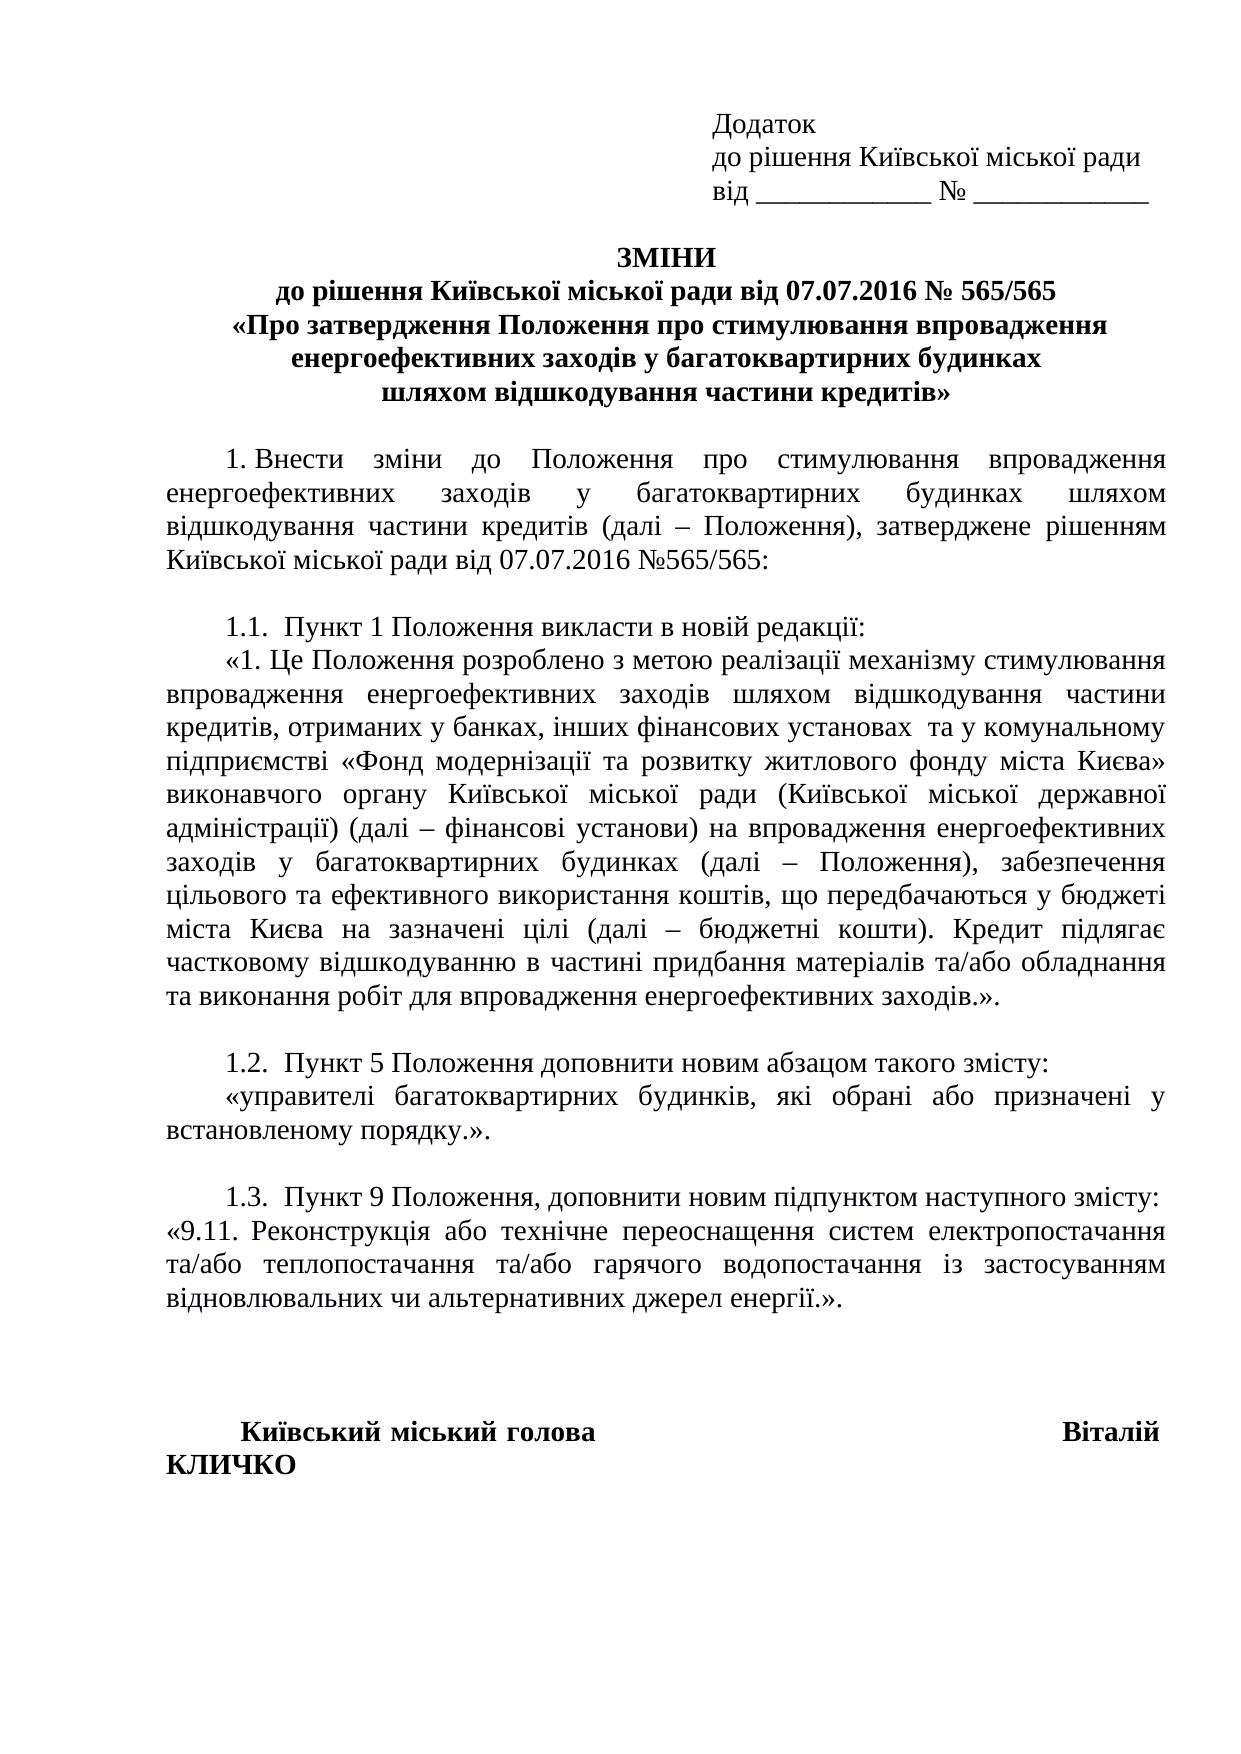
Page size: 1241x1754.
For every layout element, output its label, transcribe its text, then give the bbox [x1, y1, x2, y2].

text «1. Це Положення розроблено з метою реалізації механізму стимулювання впровадження енергоефективних заходів шляхом відшкодування частини кредитів, отриманих у банках, інших фінансових установах та у комунальному підприємстві «Фонд модернізації та розвитку житлового фонду міста Києва» виконавчого органу Київської міської ради (Київської міської державної адміністрації) (далі – фінансові установи) на впровадження енергоефективних заходів у багатоквартирних будинках (далі – Положення), забезпечення цільового та ефективного використання коштів, що передбачаються у бюджеті міста Києва на зазначені цілі (далі – бюджетні кошти). Кредит підлягає частковому відшкодуванню в частині придбання матеріалів та/або обладнання та виконання робіт для впровадження енергоефективних заходів.». [166, 642, 1167, 1011]
text ЗМІНИ [166, 240, 1167, 273]
text від ____________ № ____________ [712, 173, 1167, 206]
text «Про затвердження Положення про стимулювання впровадження енергоефективних заходів у багатоквартирних будинках [166, 307, 1167, 374]
text Київський міський голова Віталій КЛИЧКО [166, 1414, 1167, 1481]
text до рішення Київської міської ради від 07.07.2016 № 565/565 [166, 273, 1167, 307]
list Пункт 1 Положення викласти в новій редакції: [166, 609, 1167, 642]
text «управителі багатоквартирних будинків, які обрані або призначені у встановленому порядку.». [166, 1078, 1167, 1146]
text до рішення Київської міської ради [712, 139, 1167, 173]
text Додаток [712, 106, 1167, 139]
list Пункт 5 Положення доповнити новим абзацом такого змісту: [166, 1045, 1167, 1078]
list Пункт 9 Положення, доповнити новим підпунктом наступного змісту: [225, 1179, 1167, 1213]
list Внести зміни до Положення про стимулювання впровадження енергоефективних заходів у багатоквартирних будинках шляхом відшкодування частини кредитів (далі – Положення), затверджене рішенням Київської міської ради від 07.07.2016 №565/565: [166, 441, 1167, 575]
text шляхом відшкодування частини кредитів» [166, 374, 1167, 408]
text «9.11. Реконструкція або технічне переоснащення систем електропостачання та/або теплопостачання та/або гарячого водопостачання із застосуванням відновлювальних чи альтернативних джерел енергії.». [166, 1213, 1167, 1313]
